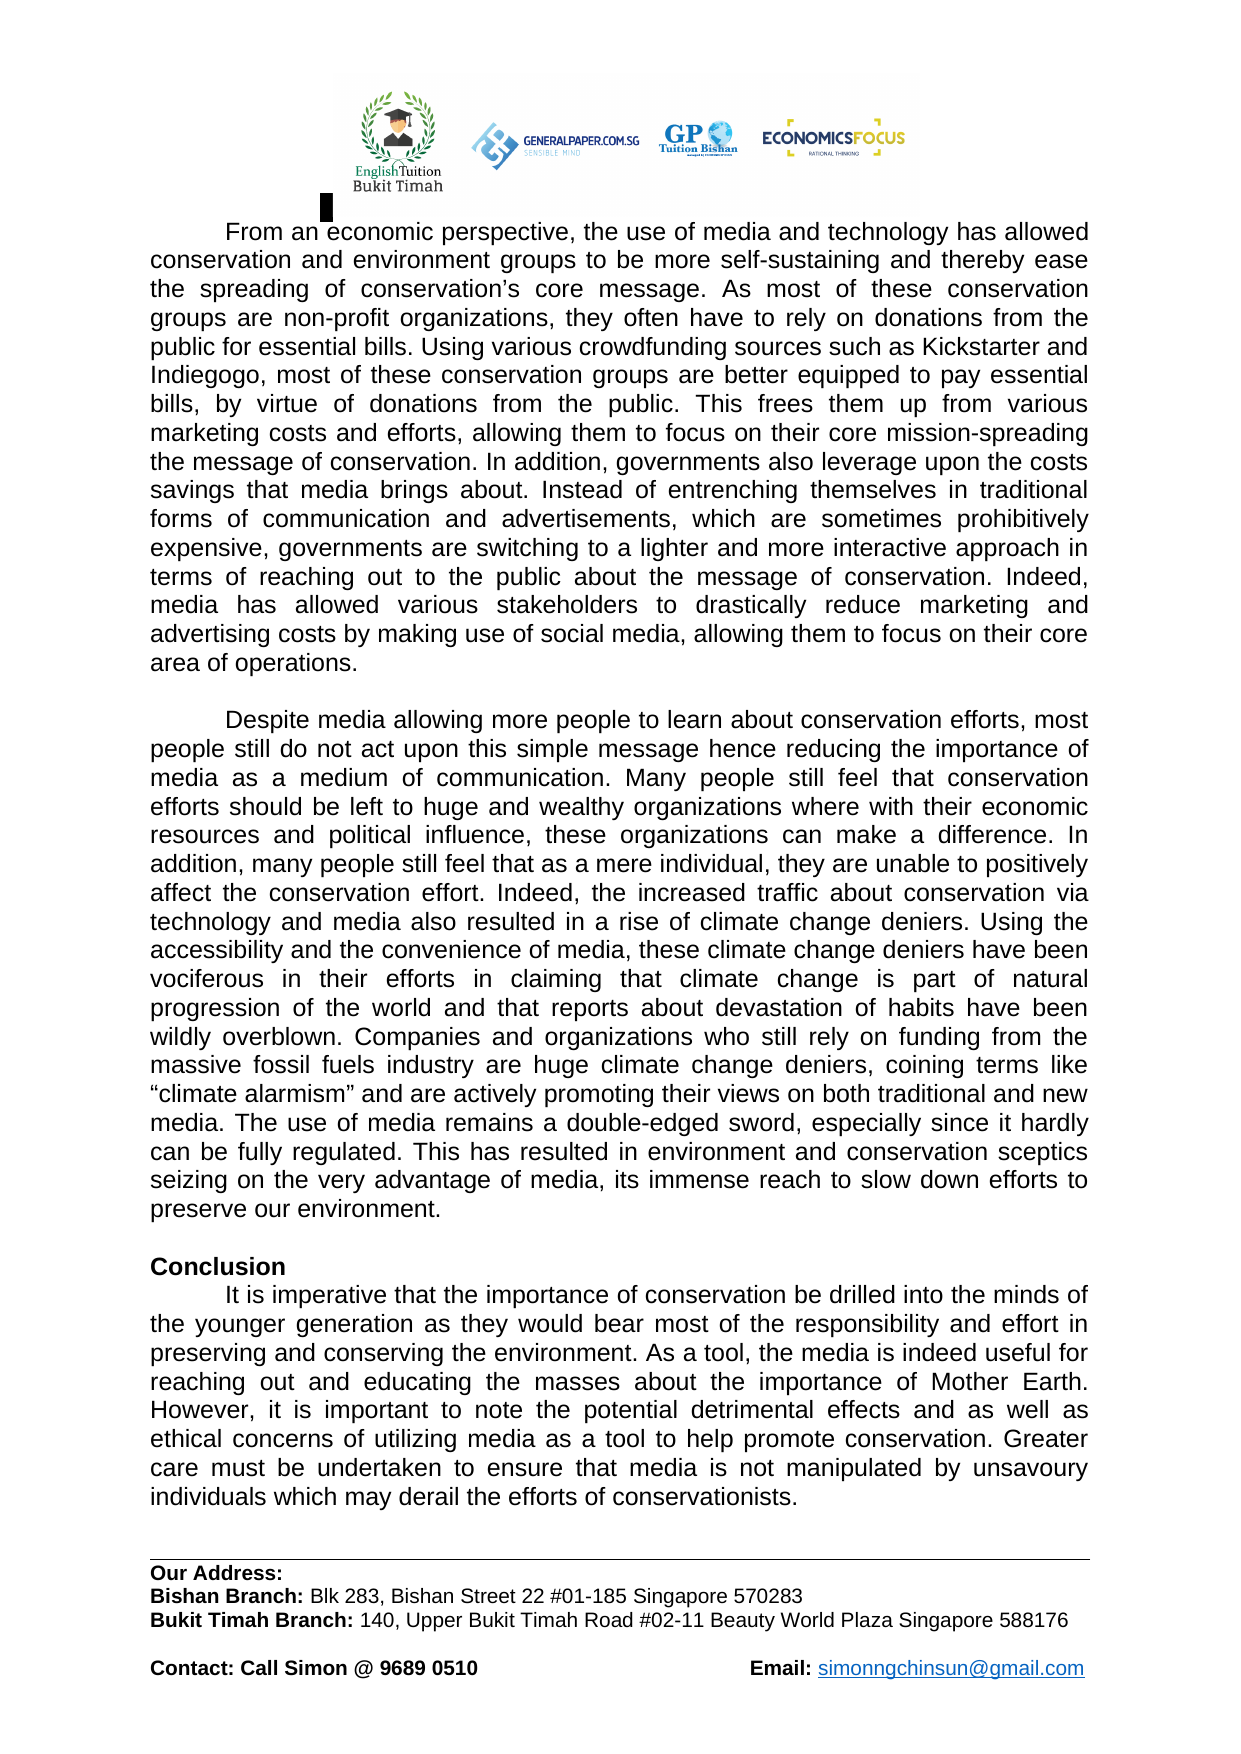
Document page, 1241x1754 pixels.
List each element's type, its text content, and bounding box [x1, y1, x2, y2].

text From an economic perspective, the use of media and technology has allowed conservation and environment groups to be more self-sustaining and thereby ease the spreading of conservation’s core message. As most of these conservation groups are non-profit organizations, they often have to rely on donations from the public for essential bills. Using various crowdfunding sources such as Kickstarter and Indiegogo, most of these conservation groups are better equipped to pay essential bills, by virtue of donations from the public. This frees them up from various marketing costs and efforts, allowing them to focus on their core mission-spreading the message of conservation. In addition, governments also leverage upon the costs savings that media brings about. Instead of entrenching themselves in traditional forms of communication and advertisements, which are sometimes prohibitively expensive, governments are switching to a lighter and more interactive approach in terms of reaching out to the public about the message of conservation. Indeed, media has allowed various stakeholders to drastically reduce marketing and advertising costs by making use of social media, allowing them to focus on their core area of operations. [150, 217, 1090, 677]
picture [332, 73, 920, 217]
text It is imperative that the importance of conservation be drilled into the minds of the younger generation as they would bear most of the responsibility and effort in preserving and conserving the environment. As a tool, the media is indeed useful for reaching out and educating the masses about the importance of Mother Earth. However, it is important to note the potential detrimental effects and as well as ethical concerns of utilizing media as a tool to help promote conservation. Greater care must be undertaken to ensure that media is not manipulated by unsavoury individuals which may derail the efforts of conservationists. [150, 1280, 1090, 1510]
text Despite media allowing more people to learn about conservation efforts, most people still do not act upon this simple message hence reducing the importance of media as a medium of communication. Many people still feel that conservation efforts should be left to huge and wealthy organizations where with their economic resources and political influence, these organizations can make a difference. In addition, many people still feel that as a mere individual, they are unable to positively affect the conservation effort. Indeed, the increased traffic about conservation via technology and media also resulted in a rise of climate change deniers. Using the accessibility and the convenience of media, these climate change deniers have been vociferous in their efforts in claiming that climate change is part of natural progression of the world and that reports about devastation of habits have been wildly overblown. Companies and organizations who still rely on funding from the massive fossil fuels industry are huge climate change deniers, coining terms like “climate alarmism” and are actively promoting their views on both traditional and new media. The use of media remains a double-edged sword, especially since it hardly can be fully regulated. This has resulted in environment and conservation sceptics seizing on the very advantage of media, its immense reach to slow down efforts to preserve our environment. [150, 705, 1090, 1223]
text Conclusion [150, 1252, 1090, 1280]
